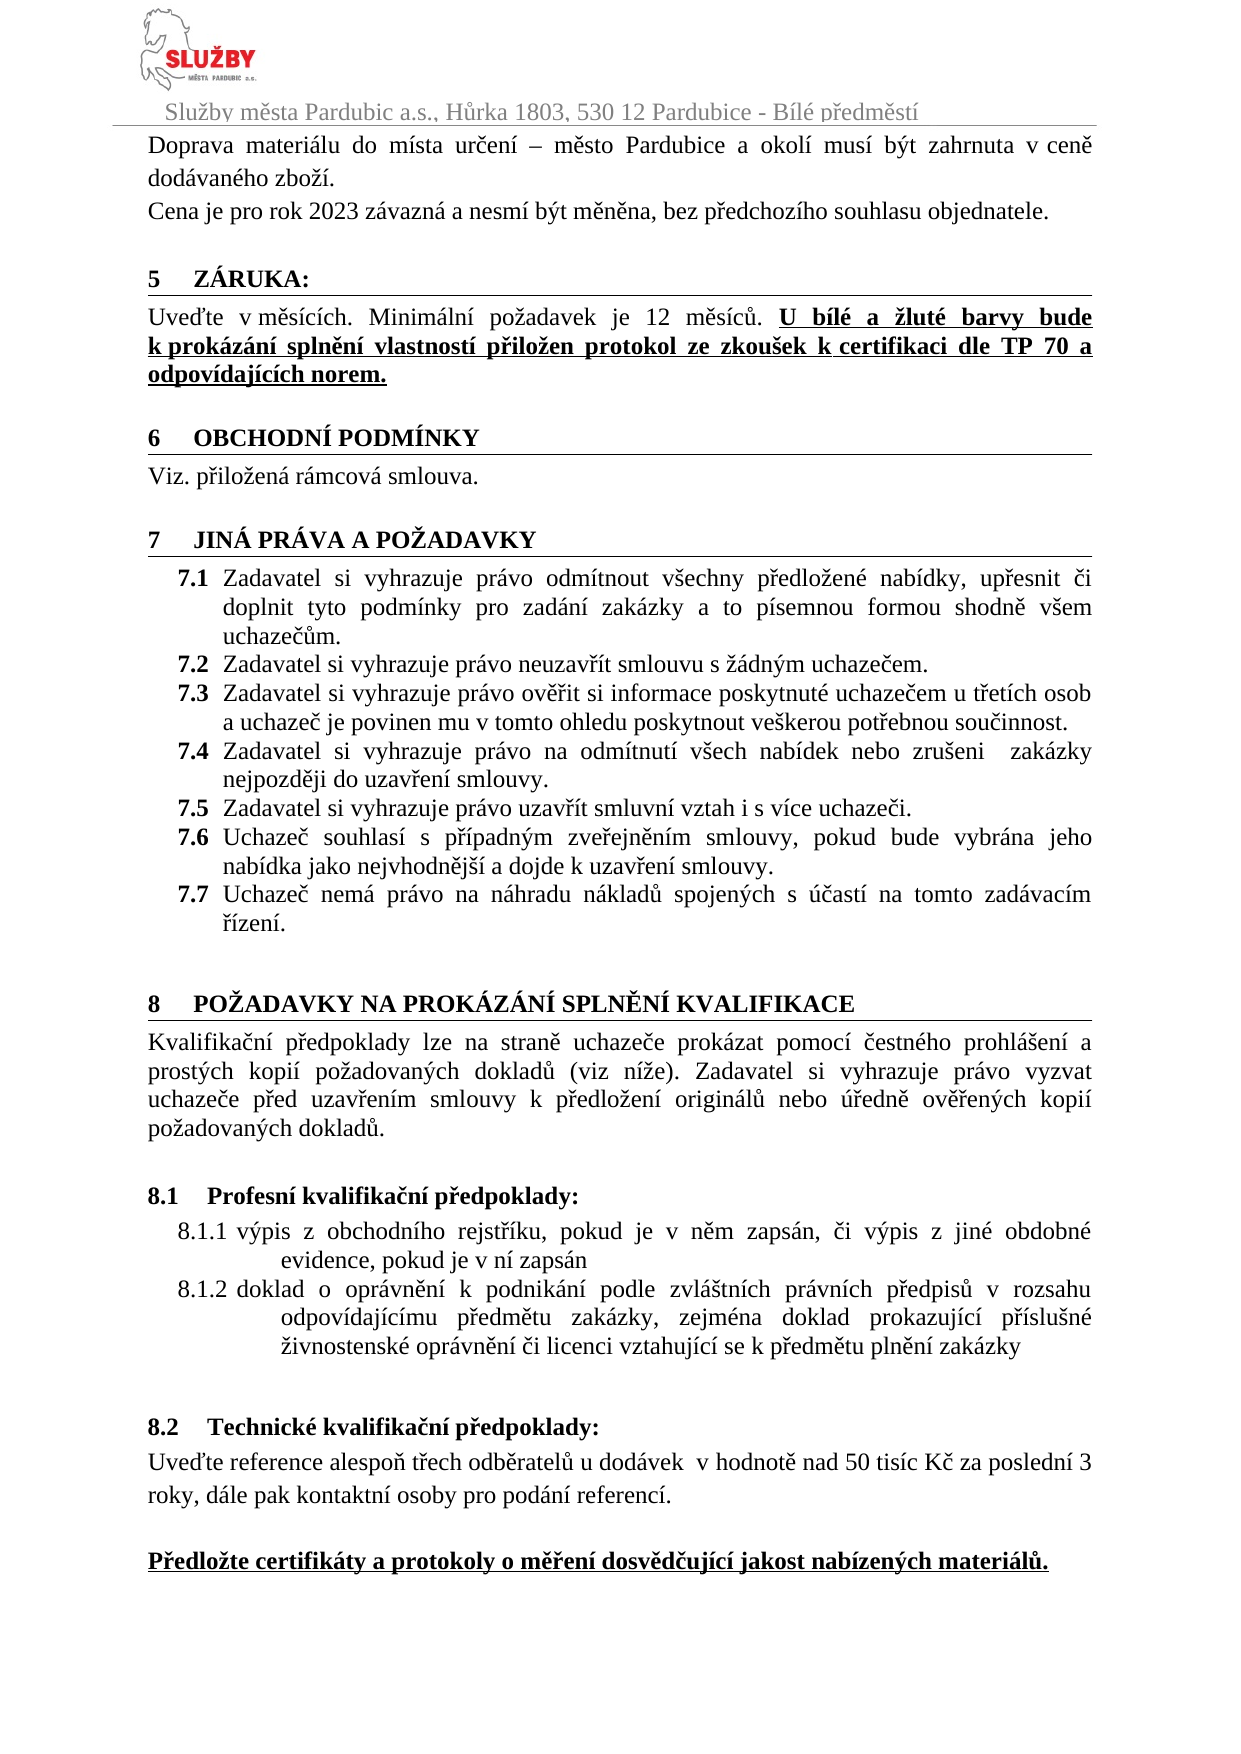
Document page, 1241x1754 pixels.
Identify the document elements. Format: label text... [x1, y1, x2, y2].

text Viz. přiložená rámcová smlouva. [148, 461, 1092, 490]
subtitle Zadavatel si vyhrazuje právo odmítnout všechny předložené nabídky, upřesnit či doplnit tyto podmínky pro zadání zakázky a to písemnou formou shodně všem uchazečům. [177, 563, 1092, 649]
text Uveďte v měsících. Minimální požadavek je 12 měsíců. U bílé a žluté barvy bude k prokázání splnění vlastností přiložen protokol ze zkoušek k certifikaci dle TP 70 a odpovídajících norem. [148, 302, 1092, 356]
subtitle Záruka: [148, 264, 1092, 295]
picture [78, 0, 1135, 141]
text Předložte certifikáty a protokoly o měření dosvědčující jakost nabízených materiálů. [148, 1546, 1092, 1574]
subtitle POŽADAVKY NA PROKÁZÁNÍ SPLNĚNÍ KVALIFIKACE [148, 989, 1092, 1020]
subtitle Zadavatel si vyhrazuje právo ověřit si informace poskytnuté uchazečem u třetích osob a uchazeč je povinen mu v tomto ohledu poskytnout veškerou potřebnou součinnost. [177, 678, 1092, 736]
subtitle Jiná práva a požadavky [148, 525, 1092, 556]
subtitle Uchazeč souhlasí s případným zveřejněním smlouvy, pokud bude vybrána jeho nabídka jako nejvhodnější a dojde k uzavření smlouvy. [177, 822, 1092, 879]
text Kvalifikační předpoklady lze na straně uchazeče prokázat pomocí čestného prohlášení a prostých kopií požadovaných dokladů (viz níže). Zadavatel si vyhrazuje právo vyzvat uchazeče před uzavřením smlouvy k předložení originálů nebo úředně ověřených kopií požadovaných dokladů. [148, 1027, 1092, 1142]
text Cena je pro rok 2023 závazná a nesmí být měněna, bez předchozího souhlasu objednatele. [148, 196, 1092, 225]
text Uveďte reference alespoň třech odběratelů u dodávek v hodnotě nad 50 tisíc Kč za poslední 3 roky, dále pak kontaktní osoby pro podání referencí. [148, 1447, 1092, 1508]
text Uveďte v měsících. Minimální požadavek je 12 měsíců. U bílé a žluté barvy bude k prokázání splnění vlastností přiložen protokol ze zkoušek k certifikaci dle TP 70 a odpovídajících norem. [148, 357, 1092, 388]
subtitle Zadavatel si vyhrazuje právo na odmítnutí všech nabídek nebo zrušeni zakázky nejpozději do uzavření smlouvy. [177, 736, 1092, 793]
subtitle výpis z obchodního rejstříku, pokud je v něm zapsán, či výpis z jiné obdobné evidence, pokud je v ní zapsán [177, 1216, 1092, 1274]
subtitle doklad o oprávnění k podnikání podle zvláštních právních předpisů v rozsahu odpovídajícímu předmětu zakázky, zejména doklad prokazující příslušné živnostenské oprávnění či licenci vztahující se k předmětu plnění zakázky [177, 1274, 1092, 1360]
subtitle Zadavatel si vyhrazuje právo uzavřít smluvní vztah i s více uchazeči. [177, 793, 1092, 822]
text Doprava materiálu do místa určení – město Pardubice a okolí musí být zahrnuta v ceně dodávaného zboží. [148, 130, 1092, 192]
subtitle Obchodní podmínky [148, 423, 1092, 454]
subtitle Uchazeč nemá právo na náhradu nákladů spojených s účastí na tomto zadávacím řízení. [177, 879, 1092, 937]
subtitle Technické kvalifikační předpoklady: [147, 1412, 1092, 1441]
subtitle Zadavatel si vyhrazuje právo neuzavřít smlouvu s žádným uchazečem. [177, 649, 1092, 678]
subtitle Profesní kvalifikační předpoklady: [147, 1181, 1092, 1210]
